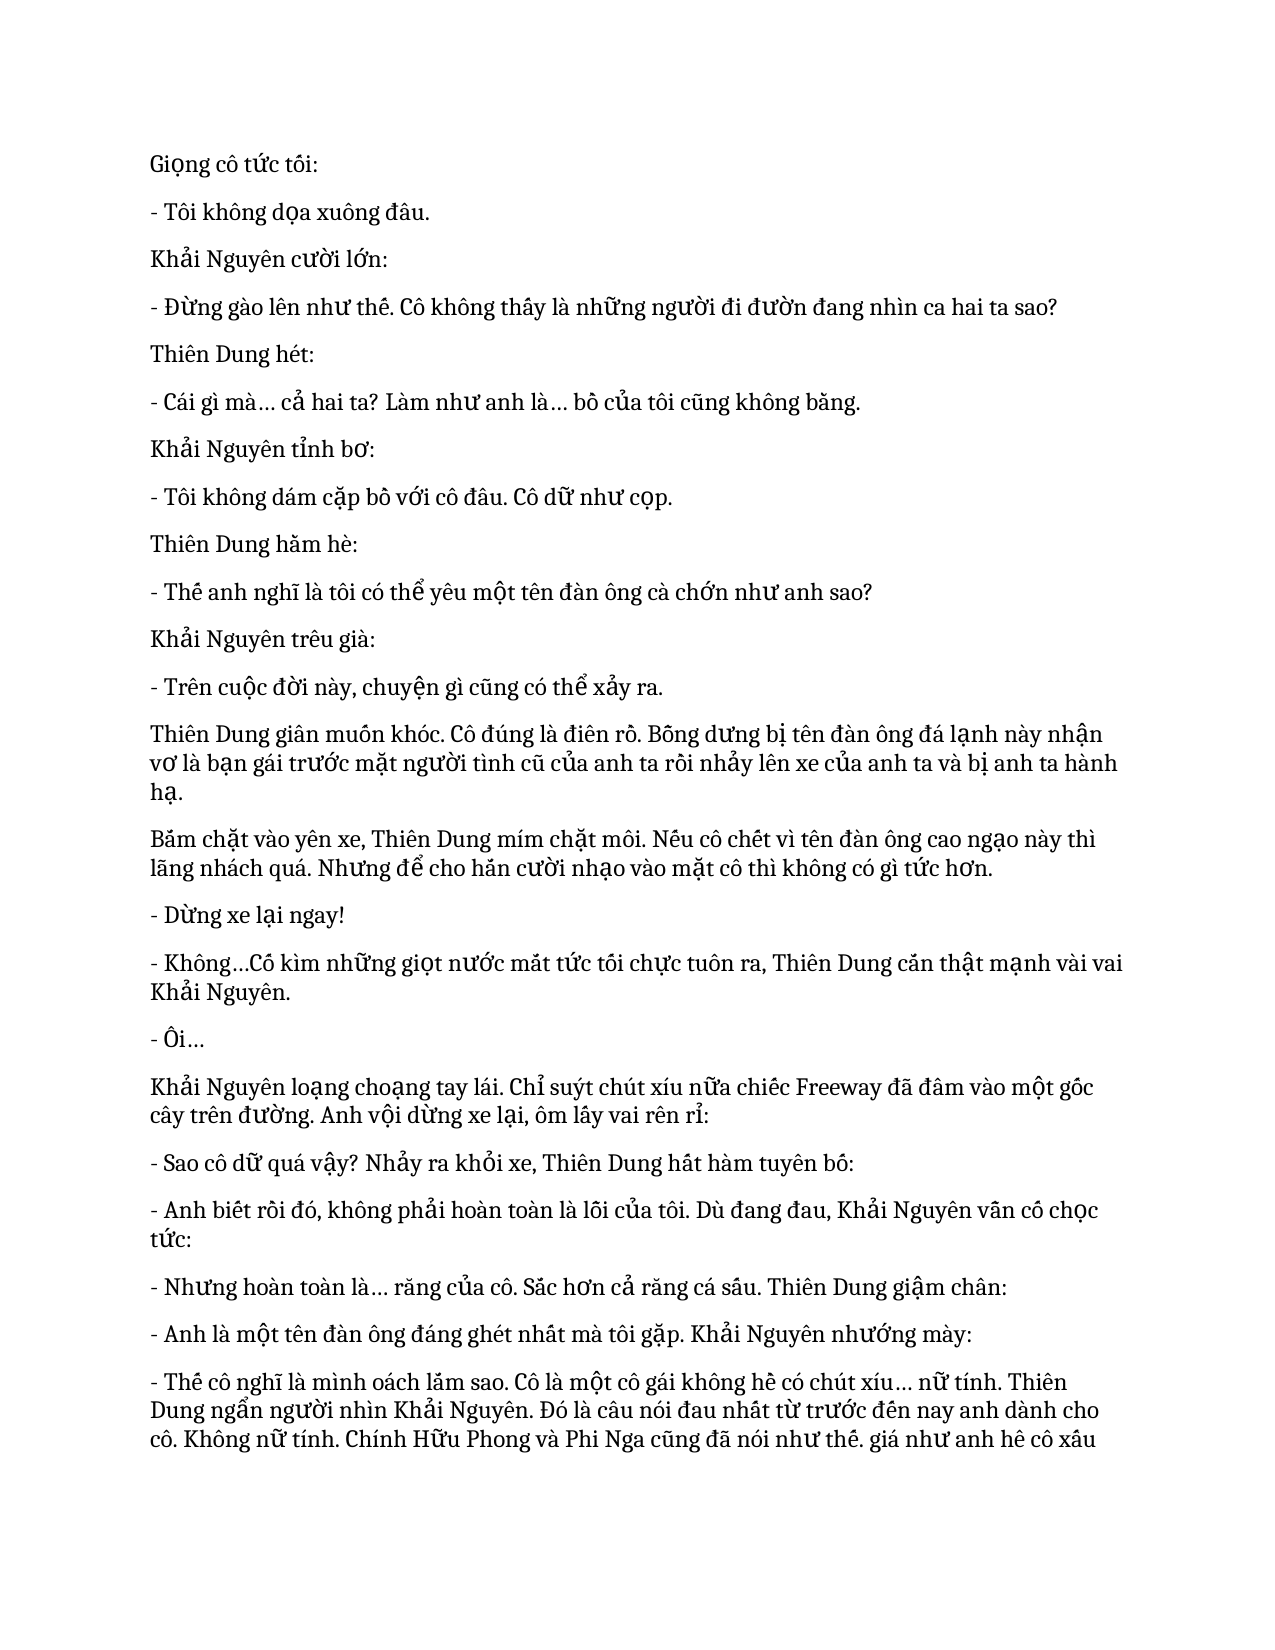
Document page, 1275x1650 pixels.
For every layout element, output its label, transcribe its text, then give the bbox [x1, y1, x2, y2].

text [150, 1367, 1125, 1454]
text Bắm chặt vào yên xe, Thiên Dung mím chặt môi. Nếu cô chết vì tên đàn ông cao ngạo này thì lãng nhách quá. Nhưng để cho hắn cười nhạo vào mặt cô thì không có gì tức hơn. [150, 825, 1125, 882]
text - Nhưng hoàn toàn là… răng của cô. Sắc hơn cả răng cá sấu. Thiên Dung giậm chân: [150, 1272, 1125, 1301]
text - Không…Cố kìm những giọt nước mắt tức tối chực tuôn ra, Thiên Dung cắn thật mạnh vài vai Khải Nguyên. [150, 949, 1125, 1006]
text Khải Nguyên cười lớn: [150, 245, 1125, 274]
text Khải Nguyên tỉnh bơ: [150, 435, 1125, 464]
text Thiên Dung giân muốn khóc. Cô đúng là điên rồ. Bỗng dưng bị tên đàn ông đá lạnh này nhận vơ là bạn gái trước mặt người tình cũ của anh ta rồi nhảy lên xe của anh ta và bị anh ta hành hạ. [150, 720, 1125, 806]
text - Cái gì mà… cả hai ta? Làm như anh là… bồ của tôi cũng không bằng. [150, 387, 1125, 416]
text Khải Nguyên loạng choạng tay lái. Chỉ suýt chút xíu nữa chiếc Freeway đã đâm vào một gốc cây trên đường. Anh vội dừng xe lại, ôm lấy vai rên rỉ: [150, 1072, 1125, 1130]
text Thiên Dung hằm hè: [150, 530, 1125, 559]
text - Anh biết rồi đó, không phải hoàn toàn là lỗi của tôi. Dù đang đau, Khải Nguyên vẫn cố chọc tức: [150, 1196, 1125, 1254]
text - Đừng gào lên như thế. Cô không thấy là những người đi đườn đang nhìn ca hai ta sao? [150, 292, 1125, 321]
text - Dừng xe lại ngay! [150, 901, 1125, 930]
text Thiên Dung hét: [150, 340, 1125, 369]
text Khải Nguyên trêu già: [150, 625, 1125, 654]
text - Sao cô dữ quá vậy? Nhảy ra khỏi xe, Thiên Dung hất hàm tuyên bố: [150, 1149, 1125, 1177]
text - Thế anh nghĩ là tôi có thể yêu một tên đàn ông cà chớn như anh sao? [150, 577, 1125, 606]
text - Ôi… [150, 1025, 1125, 1054]
text - Tôi không dọa xuông đâu. [150, 197, 1125, 226]
text - Anh là một tên đàn ông đáng ghét nhất mà tôi gặp. Khải Nguyên nhướng mày: [150, 1320, 1125, 1349]
text Giọng cô tức tối: [150, 150, 1125, 179]
text - Tôi không dám cặp bồ với cô đâu. Cô dữ như cọp. [150, 482, 1125, 511]
text - Trên cuộc đời này, chuyện gì cũng có thể xảy ra. [150, 672, 1125, 701]
